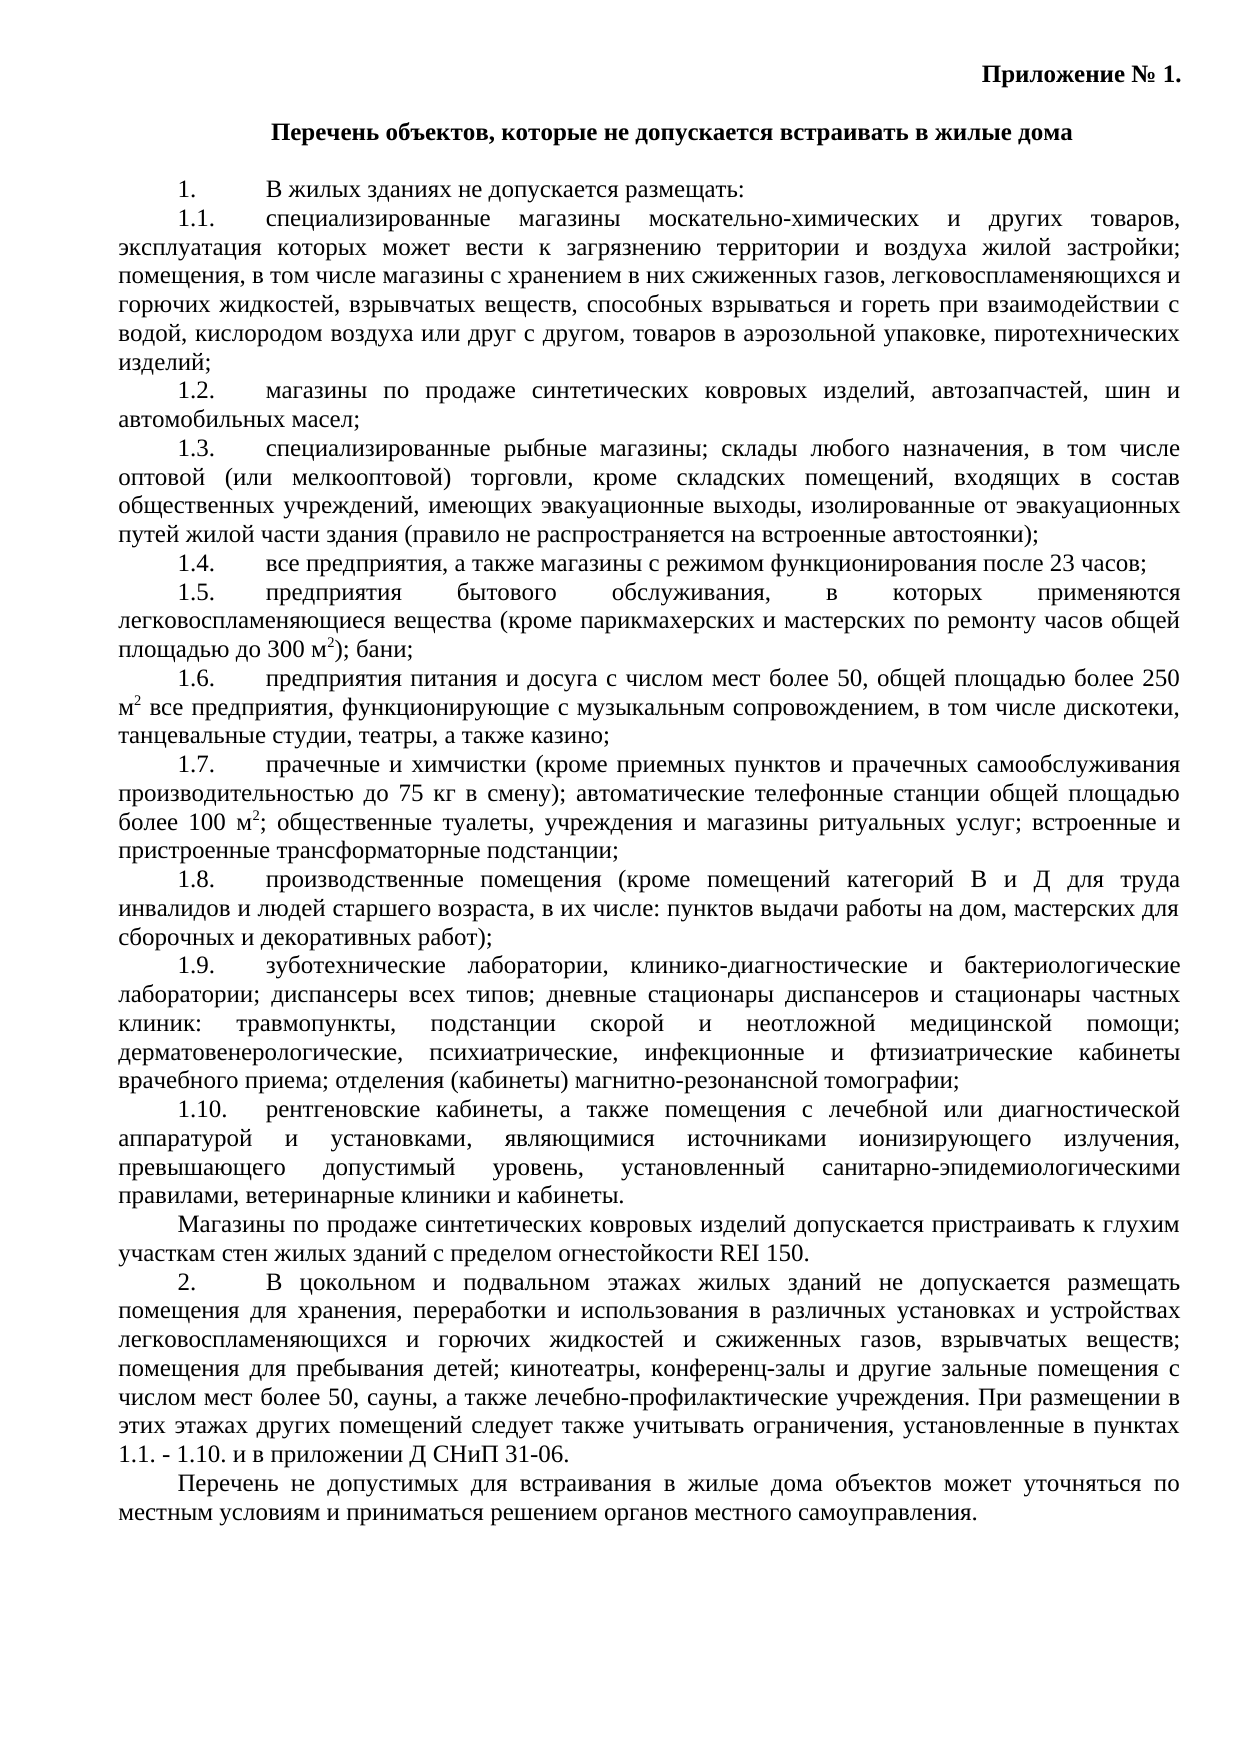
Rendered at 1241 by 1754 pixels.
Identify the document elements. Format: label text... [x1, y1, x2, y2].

text Магазины по продаже синтетических ковровых изделий допускается пристраивать к глухим участкам стен жилых зданий с пределом огнестойкости REI 150. [118, 1209, 1181, 1267]
list специализированные магазины москательно-химических и других товаров, эксплуатация которых может вести к загрязнению территории и воздуха жилой застройки; помещения, в том числе магазины с хранением в них сжиженных газов, легковоспламеняющихся и горючих жидкостей, взрывчатых веществ, способных взрываться и гореть при взаимодействии с водой, кислородом воздуха или друг с другом, товаров в аэрозольной упаковке, пиротехнических изделий; [118, 203, 1181, 375]
subtitle Перечень объектов, которые не допускается встраивать в жилые дома [118, 117, 1181, 145]
list рентгеновские кабинеты, а также помещения с лечебной или диагностической аппаратурой и установками, являющимися источниками ионизирующего излучения, превышающего допустимый уровень, установленный санитарно-эпидемиологическими правилами, ветеринарные клиники и кабинеты. [118, 1094, 1181, 1209]
text Перечень не допустимых для встраивания в жилые дома объектов может уточняться по местным условиям и приниматься решением органов местного самоуправления. [118, 1468, 1181, 1525]
list магазины по продаже синтетических ковровых изделий, автозапчастей, шин и автомобильных масел; [118, 375, 1181, 433]
list специализированные рыбные магазины; склады любого назначения, в том числе оптовой (или мелкооптовой) торговли, кроме складских помещений, входящих в состав общественных учреждений, имеющих эвакуационные выходы, изолированные от эвакуационных путей жилой части здания (правило не распространяется на встроенные автостоянки); [118, 433, 1181, 548]
list зуботехнические лаборатории, клинико-диагностические и бактериологические лаборатории; диспансеры всех типов; дневные стационары диспансеров и стационары частных клиник: травмопункты, подстанции скорой и неотложной медицинской помощи; дерматовенерологические, психиатрические, инфекционные и фтизиатрические кабинеты врачебного приема; отделения (кабинеты) магнитно-резонансной томографии; [118, 950, 1181, 1094]
list В жилых зданиях не допускается размещать: [118, 174, 1181, 203]
list производственные помещения (кроме помещений категорий В и Д для труда инвалидов и людей старшего возраста, в их числе: пунктов выдачи работы на дом, мастерских для сборочных и декоративных работ); [118, 864, 1181, 950]
list предприятия бытового обслуживания, в которых применяются легковоспламеняющиеся вещества (кроме парикмахерских и мастерских по ремонту часов общей площадью до 300 м2); бани; [118, 577, 1181, 663]
subtitle Приложение № 1. [118, 59, 1181, 88]
list В цокольном и подвальном этажах жилых зданий не допускается размещать помещения для хранения, переработки и использования в различных установках и устройствах легковоспламеняющихся и горючих жидкостей и сжиженных газов, взрывчатых веществ; помещения для пребывания детей; кинотеатры, конференц-залы и другие зальные помещения с числом мест более 50, сауны, а также лечебно-профилактические учреждения. При размещении в этих этажах других помещений следует также учитывать ограничения, установленные в пунктах 1.1. - 1.10. и в приложении Д СНиП 31-06. [118, 1267, 1181, 1468]
list все предприятия, а также магазины с режимом функционирования после 23 часов; [118, 548, 1181, 577]
list прачечные и химчистки (кроме приемных пунктов и прачечных самообслуживания производительностью до 75 кг в смену); автоматические телефонные станции общей площадью более 100 м2; общественные туалеты, учреждения и магазины ритуальных услуг; встроенные и пристроенные трансформаторные подстанции; [118, 749, 1181, 864]
list предприятия питания и досуга с числом мест более 50, общей площадью более 250 м2 все предприятия, функционирующие с музыкальным сопровождением, в том числе дискотеки, танцевальные студии, театры, а также казино; [118, 663, 1181, 749]
